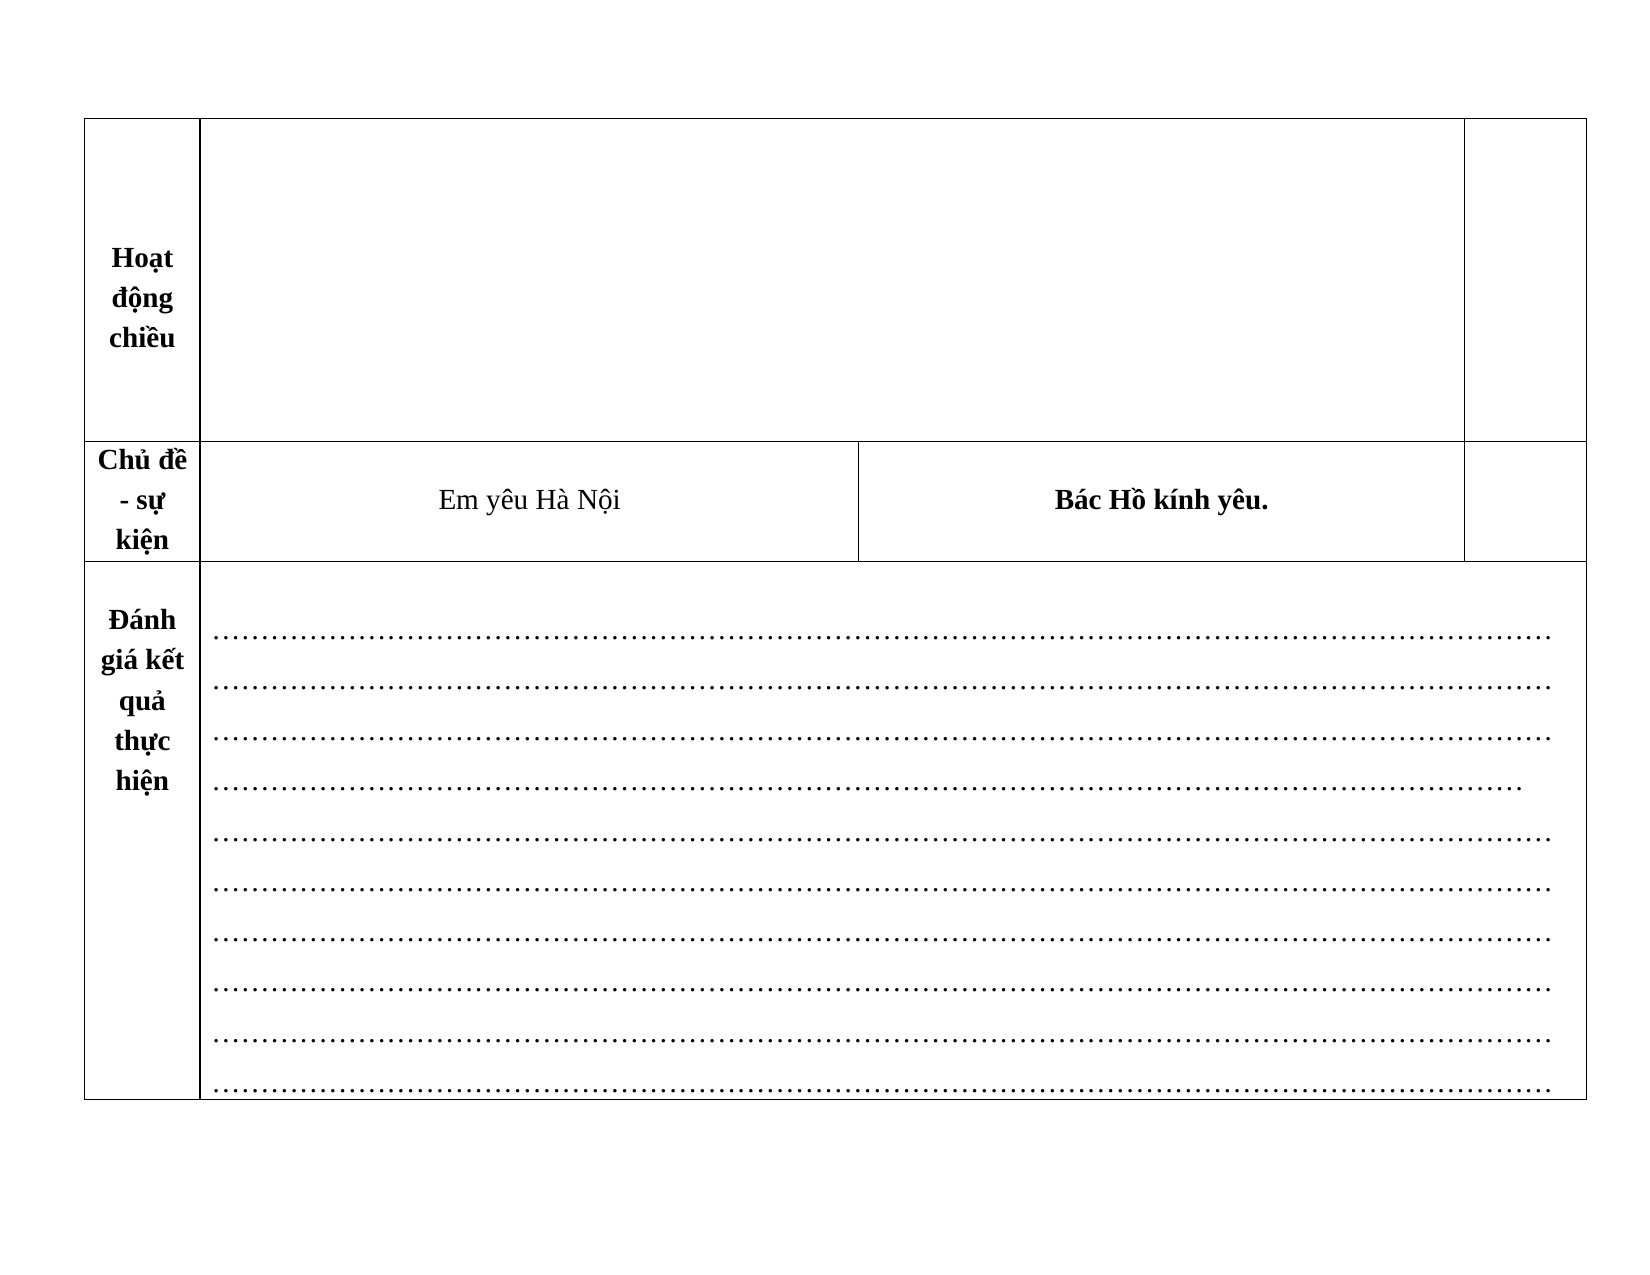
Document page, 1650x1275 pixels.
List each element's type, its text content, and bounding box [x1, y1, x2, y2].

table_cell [201, 562, 1586, 1099]
table_cell [1465, 442, 1586, 561]
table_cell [201, 119, 1464, 441]
table_cell Em yêu Hà Nội [201, 442, 858, 561]
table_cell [85, 562, 199, 1099]
table_cell Bác Hồ kính yêu. [859, 442, 1464, 561]
table_cell Chủ đề - sự kiện [85, 442, 199, 561]
